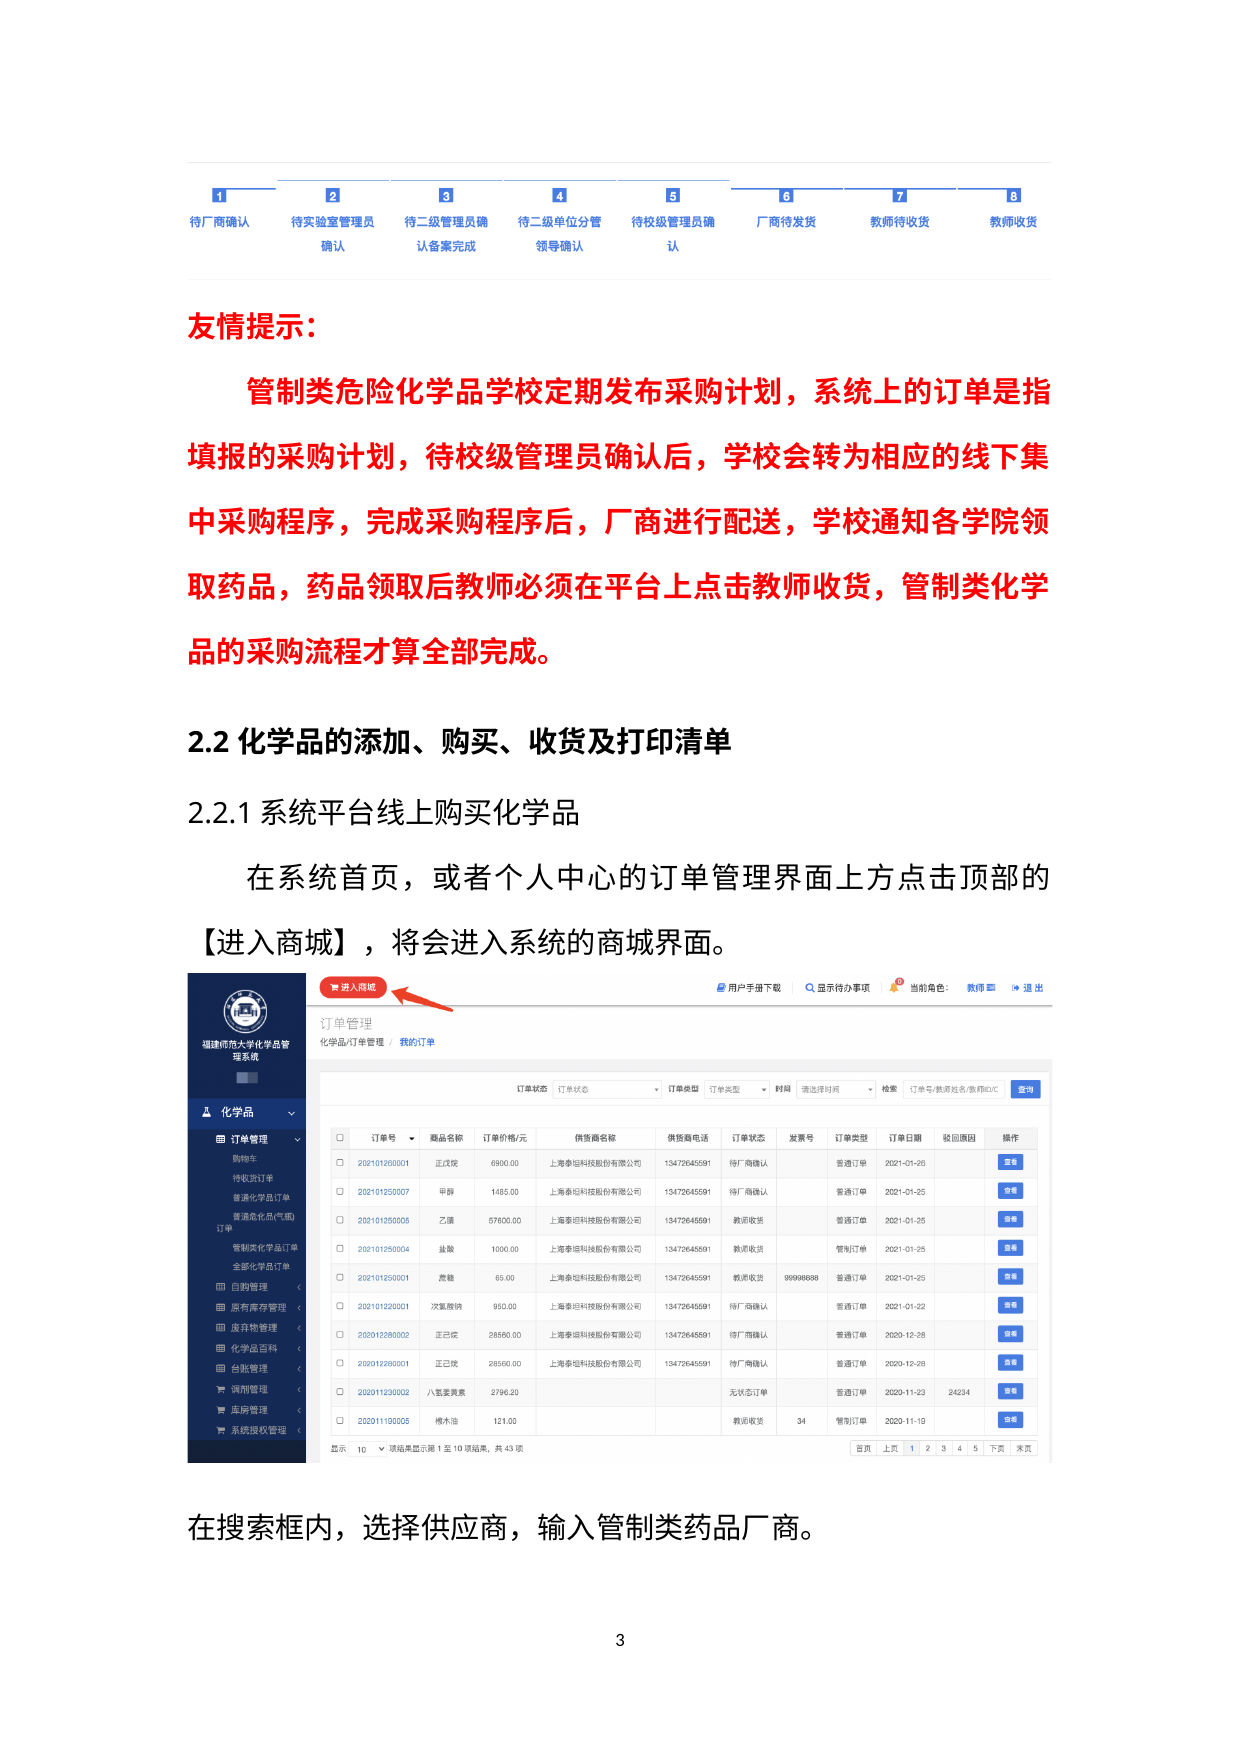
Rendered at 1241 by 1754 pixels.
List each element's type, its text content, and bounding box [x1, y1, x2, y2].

text 在搜索框内，选择供应商，输入管制类药品厂商。 [187, 1493, 1053, 1558]
text 在系统首页，或者个人中心的订单管理界面上方点击顶部的【进入商城】，将会进入系统的商城界面。 [187, 843, 1053, 973]
text 友情提示： [187, 292, 1053, 357]
text 2.2.1系统平台线上购买化学品 [187, 778, 1053, 843]
picture [187, 162, 1052, 280]
text 管制类危险化学品学校定期发布采购计划，系统上的订单是指填报的采购计划，待校级管理员确认后，学校会转为相应的线下集中采购程序，完成采购程序后，厂商进行配送，学校通知各学院领取药品，药品领取后教师必须在平台上点击教师收货，管制类化学品的采购流程才算全部完成。 [187, 357, 1053, 682]
picture [187, 973, 1053, 1463]
subtitle 2.2 化学品的添加、购买、收货及打印清单 [187, 707, 1053, 772]
